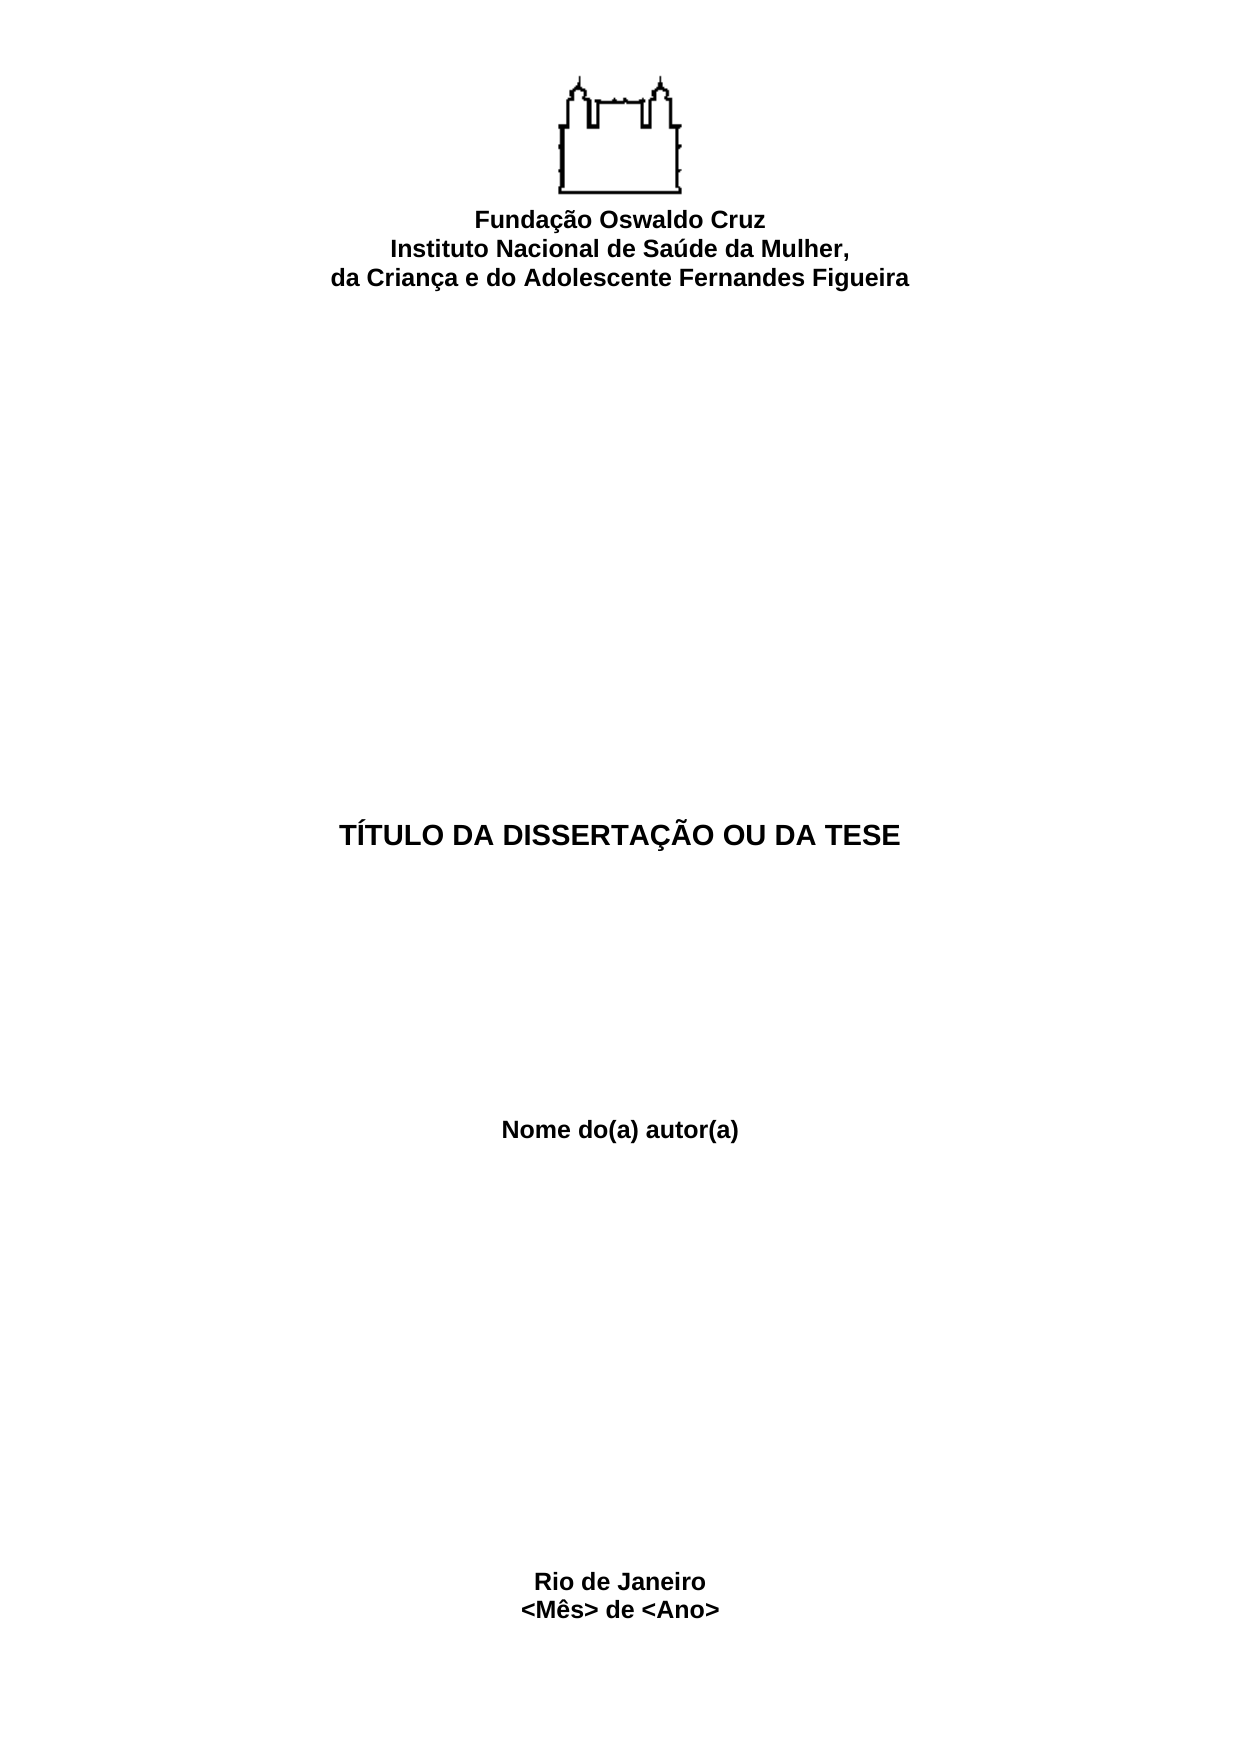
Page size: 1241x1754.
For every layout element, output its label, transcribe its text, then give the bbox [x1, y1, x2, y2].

picture [546, 67, 693, 213]
text Nome do(a) autor(a) [177, 1115, 1063, 1144]
text TÍTULO DA DISSERTAÇÃO OU DA TESE [177, 818, 1063, 852]
